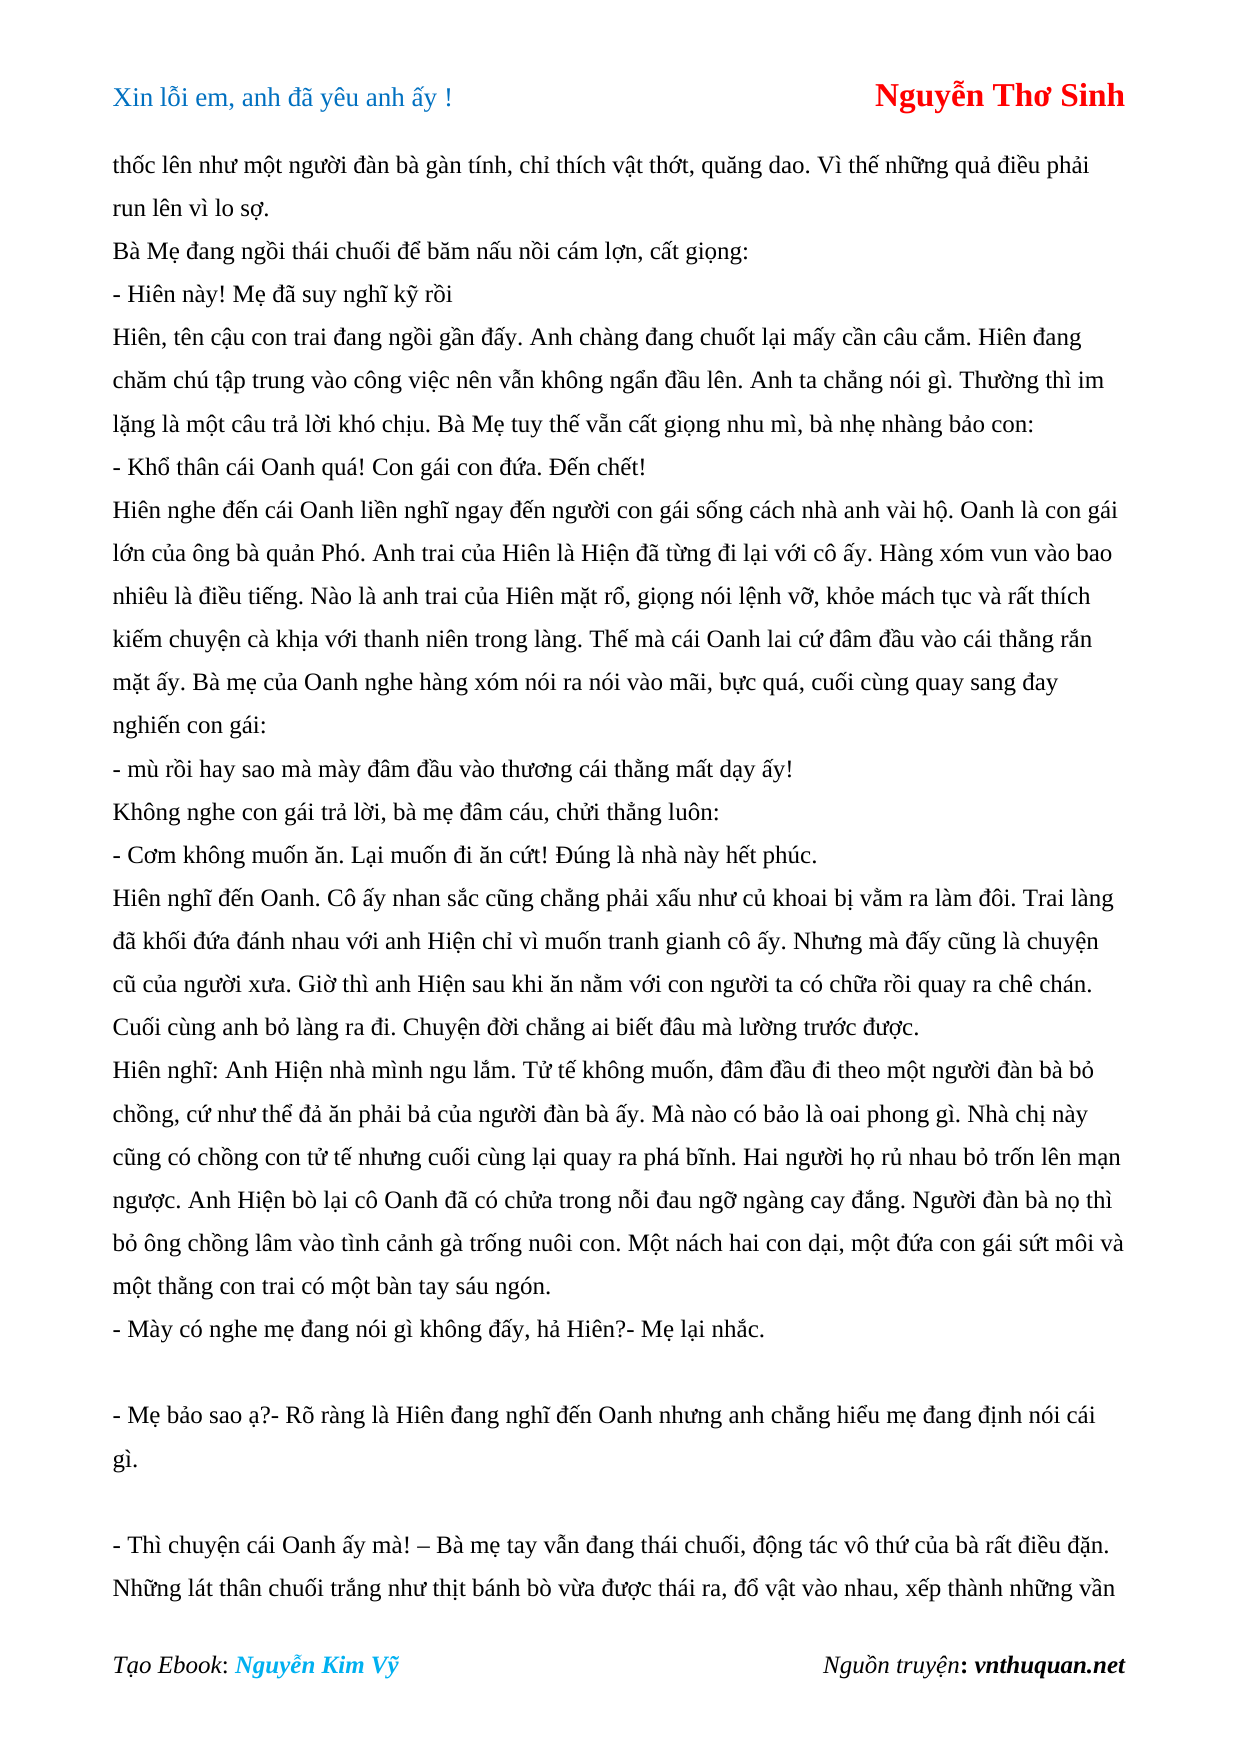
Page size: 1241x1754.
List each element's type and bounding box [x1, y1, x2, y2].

text [112, 150, 1128, 1602]
